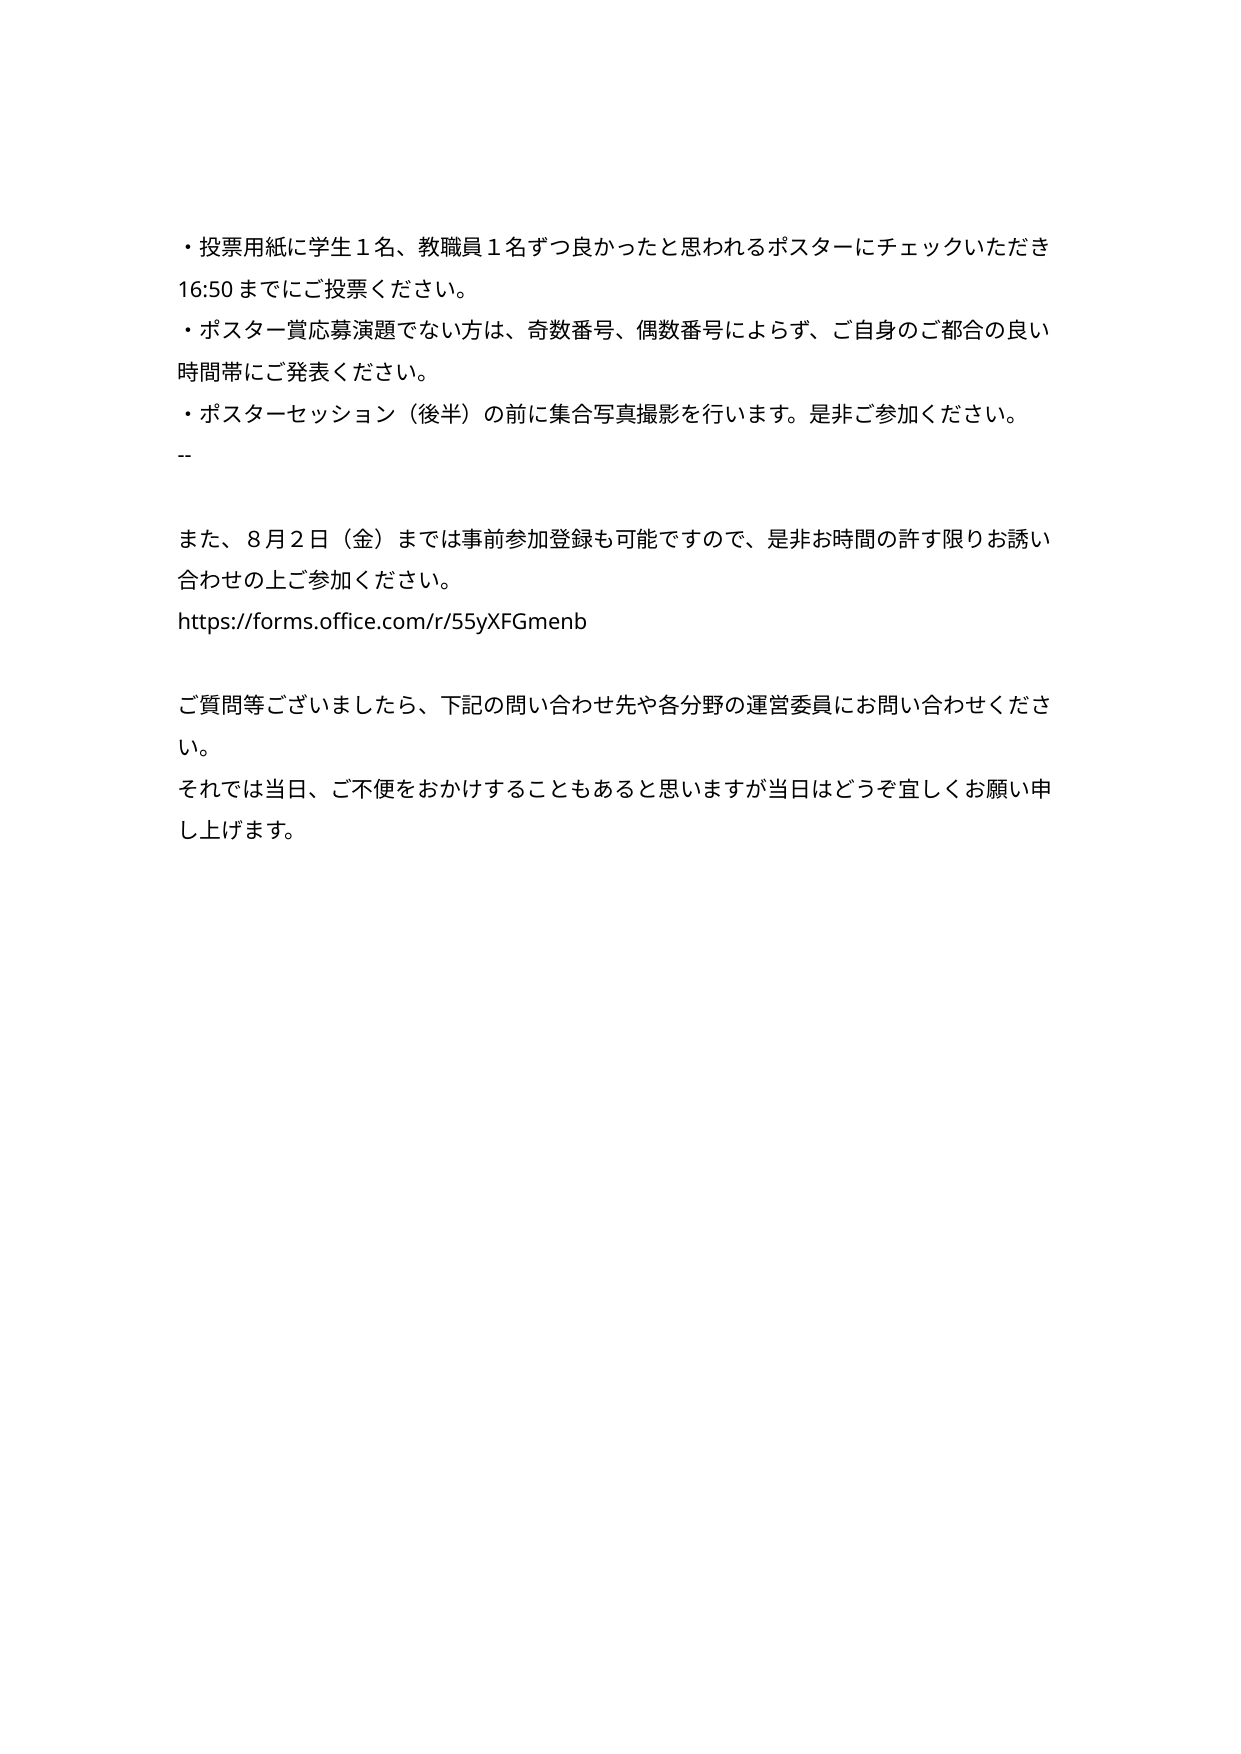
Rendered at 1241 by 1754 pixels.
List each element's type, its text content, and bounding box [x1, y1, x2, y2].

text ・ポスターセッション（後半）の前に集合写真撮影を行います。是非ご参加ください。 [177, 392, 1063, 433]
text それでは当日、ご不便をおかけすることもあると思いますが当日はどうぞ宜しくお願い申し上げます。 [177, 767, 1063, 850]
text また、８月２日（金）までは事前参加登録も可能ですので、是非お時間の許す限りお誘い合わせの上ご参加ください。 [177, 517, 1063, 600]
text ・投票用紙に学生１名、教職員１名ずつ良かったと思われるポスターにチェックいただき16:50までにご投票ください。 [177, 225, 1063, 308]
text -- [177, 433, 1063, 475]
text ・ポスター賞応募演題でない方は、奇数番号、偶数番号によらず、ご自身のご都合の良い時間帯にご発表ください。 [177, 308, 1063, 392]
text https://forms.office.com/r/55yXFGmenb [177, 600, 1063, 642]
text ご質問等ございましたら、下記の問い合わせ先や各分野の運営委員にお問い合わせください。 [177, 683, 1063, 767]
